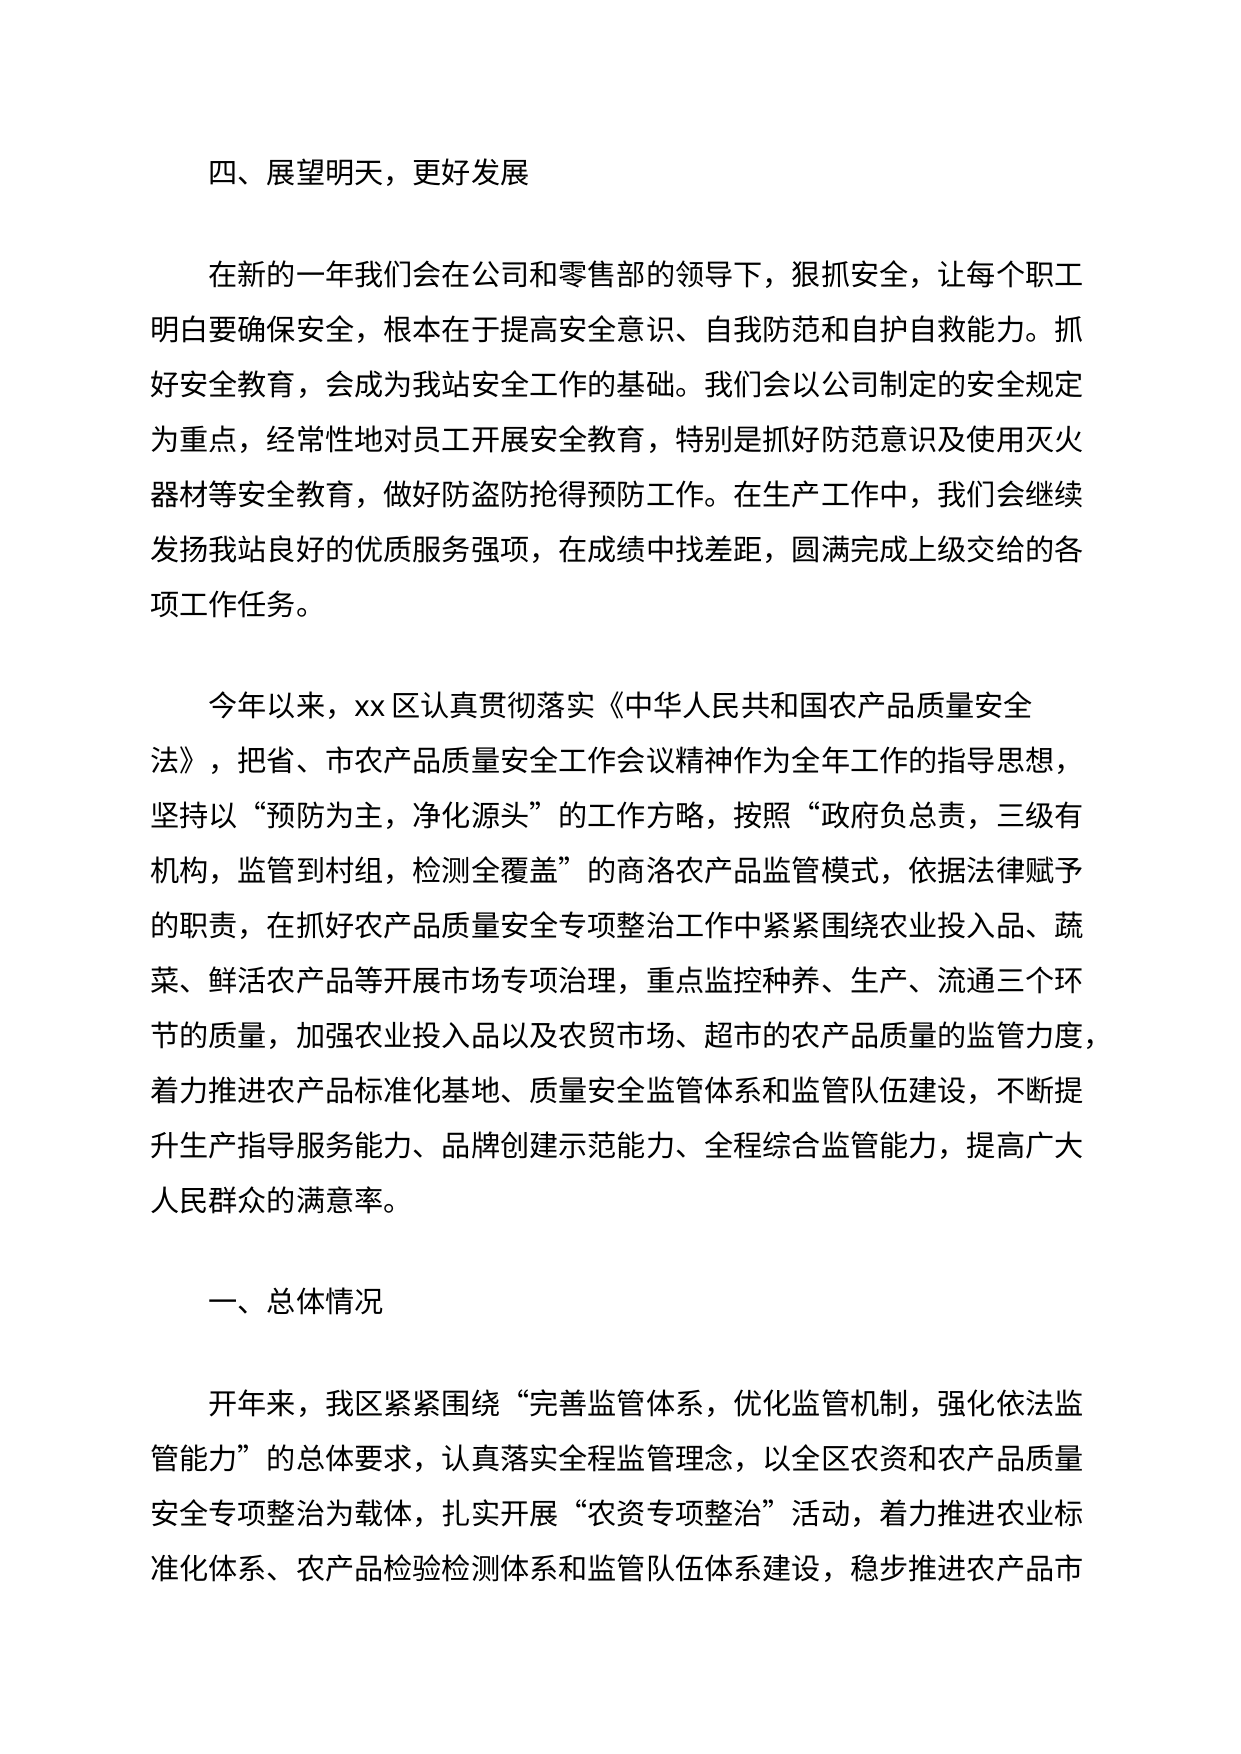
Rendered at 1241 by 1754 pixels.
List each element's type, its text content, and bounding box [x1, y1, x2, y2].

text 四、展望明天，更好发展 [150, 150, 1090, 192]
text 在新的一年我们会在公司和零售部的领导下，狠抓安全，让每个职工明白要确保安全，根本在于提高安全意识、自我防范和自护自救能力。抓好安全教育，会成为我站安全工作的基础。我们会以公司制定的安全规定为重点，经常性地对员工开展安全教育，特别是抓好防范意识及使用灭火器材等安全教育，做好防盗防抢得预防工作。在生产工作中，我们会继续发扬我站良好的优质服务强项，在成绩中找差距，圆满完成上级交给的各项工作任务。 [150, 252, 1090, 623]
text 一、总体情况 [150, 1279, 1090, 1321]
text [150, 1381, 1090, 1588]
text 今年以来，xx区认真贯彻落实《中华人民共和国农产品质量安全法》，把省、市农产品质量安全工作会议精神作为全年工作的指导思想，坚持以“预防为主，净化源头”的工作方略，按照“政府负总责，三级有机构，监管到村组，检测全覆盖”的商洛农产品监管模式，依据法律赋予的职责，在抓好农产品质量安全专项整治工作中紧紧围绕农业投入品、蔬菜、鲜活农产品等开展市场专项治理，重点监控种养、生产、流通三个环节的质量，加强农业投入品以及农贸市场、超市的农产品质量的监管力度，着力推进农产品标准化基地、质量安全监管体系和监管队伍建设，不断提升生产指导服务能力、品牌创建示范能力、全程综合监管能力，提高广大人民群众的满意率。 [150, 683, 1090, 1219]
